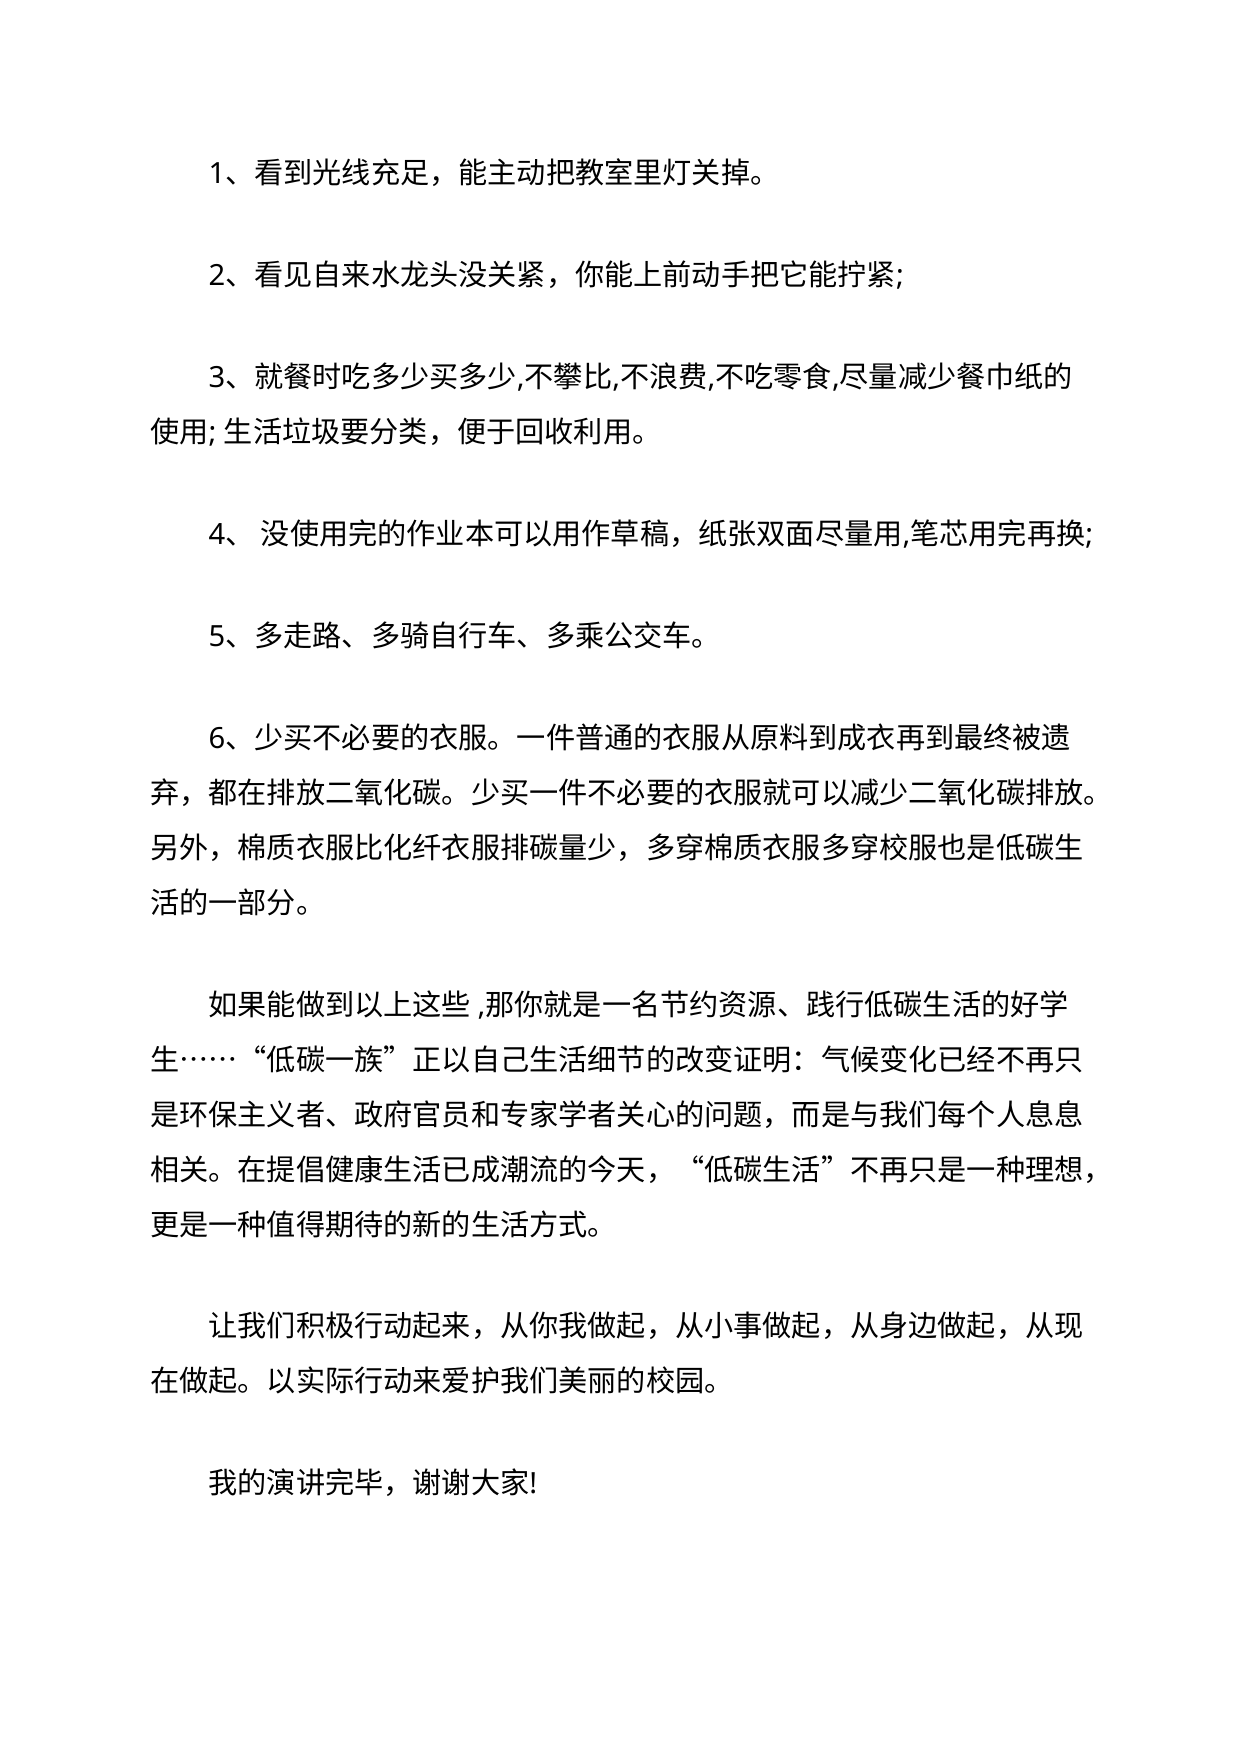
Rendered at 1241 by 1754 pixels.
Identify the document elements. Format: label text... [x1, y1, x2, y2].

text 6、少买不必要的衣服。一件普通的衣服从原料到成衣再到最终被遗弃，都在排放二氧化碳。少买一件不必要的衣服就可以减少二氧化碳排放。另外，棉质衣服比化纤衣服排碳量少，多穿棉质衣服多穿校服也是低碳生活的一部分。 [150, 715, 1090, 922]
text 5、多走路、多骑自行车、多乘公交车。 [150, 613, 1090, 655]
text 让我们积极行动起来，从你我做起，从小事做起，从身边做起，从现在做起。以实际行动来爱护我们美丽的校园。 [150, 1303, 1090, 1400]
text 4、 没使用完的作业本可以用作草稿，纸张双面尽量用,笔芯用完再换; [150, 511, 1090, 553]
text 3、就餐时吃多少买多少,不攀比,不浪费,不吃零食,尽量减少餐巾纸的使用; 生活垃圾要分类，便于回收利用。 [150, 354, 1090, 451]
text 2、看见自来水龙头没关紧，你能上前动手把它能拧紧; [150, 252, 1090, 294]
text 我的演讲完毕，谢谢大家! [150, 1459, 1090, 1502]
text 如果能做到以上这些 ,那你就是一名节约资源、践行低碳生活的好学生……“低碳一族”正以自己生活细节的改变证明：气候变化已经不再只是环保主义者、政府官员和专家学者关心的问题，而是与我们每个人息息相关。在提倡健康生活已成潮流的今天，“低碳生活”不再只是一种理想，更是一种值得期待的新的生活方式。 [150, 981, 1090, 1243]
text 1、看到光线充足，能主动把教室里灯关掉。 [150, 150, 1090, 192]
